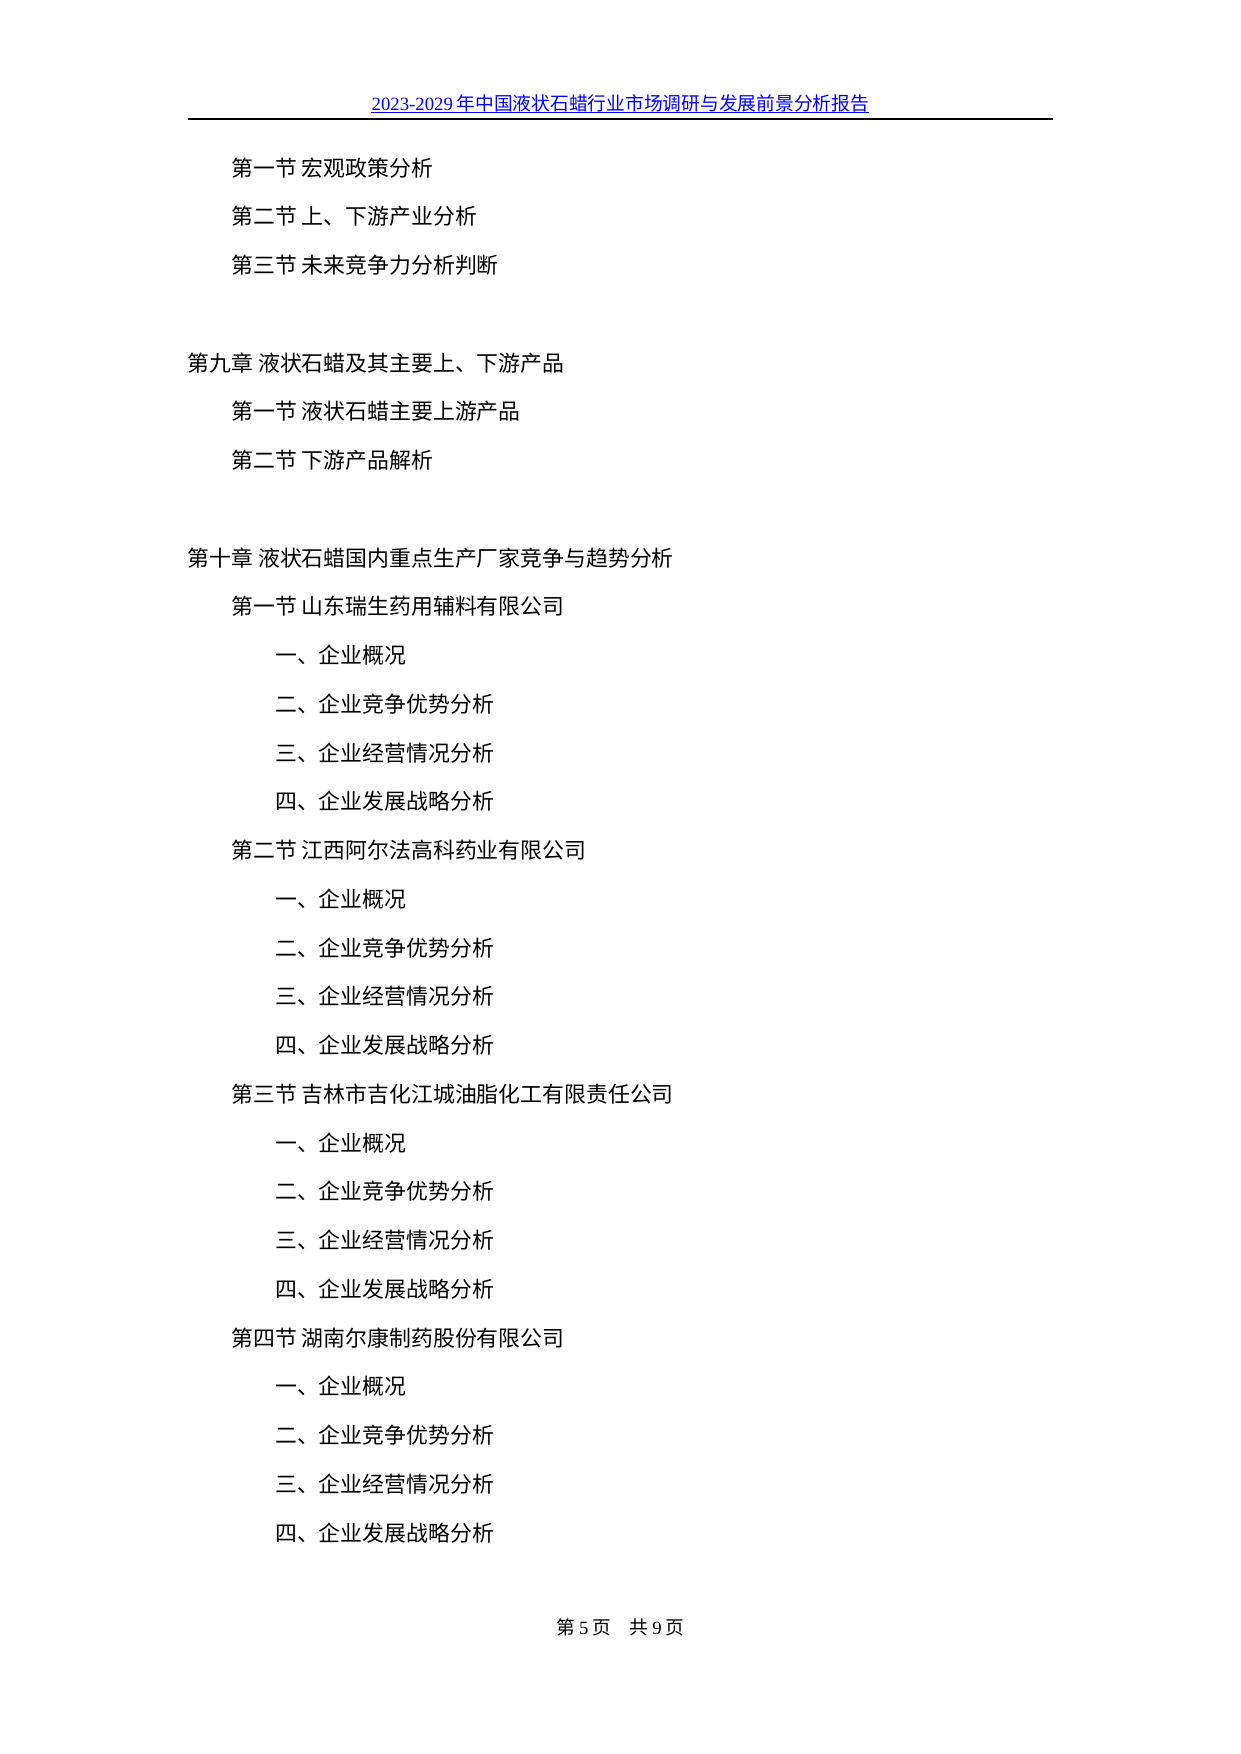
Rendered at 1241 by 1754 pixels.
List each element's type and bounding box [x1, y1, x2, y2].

text [187, 150, 1053, 1548]
